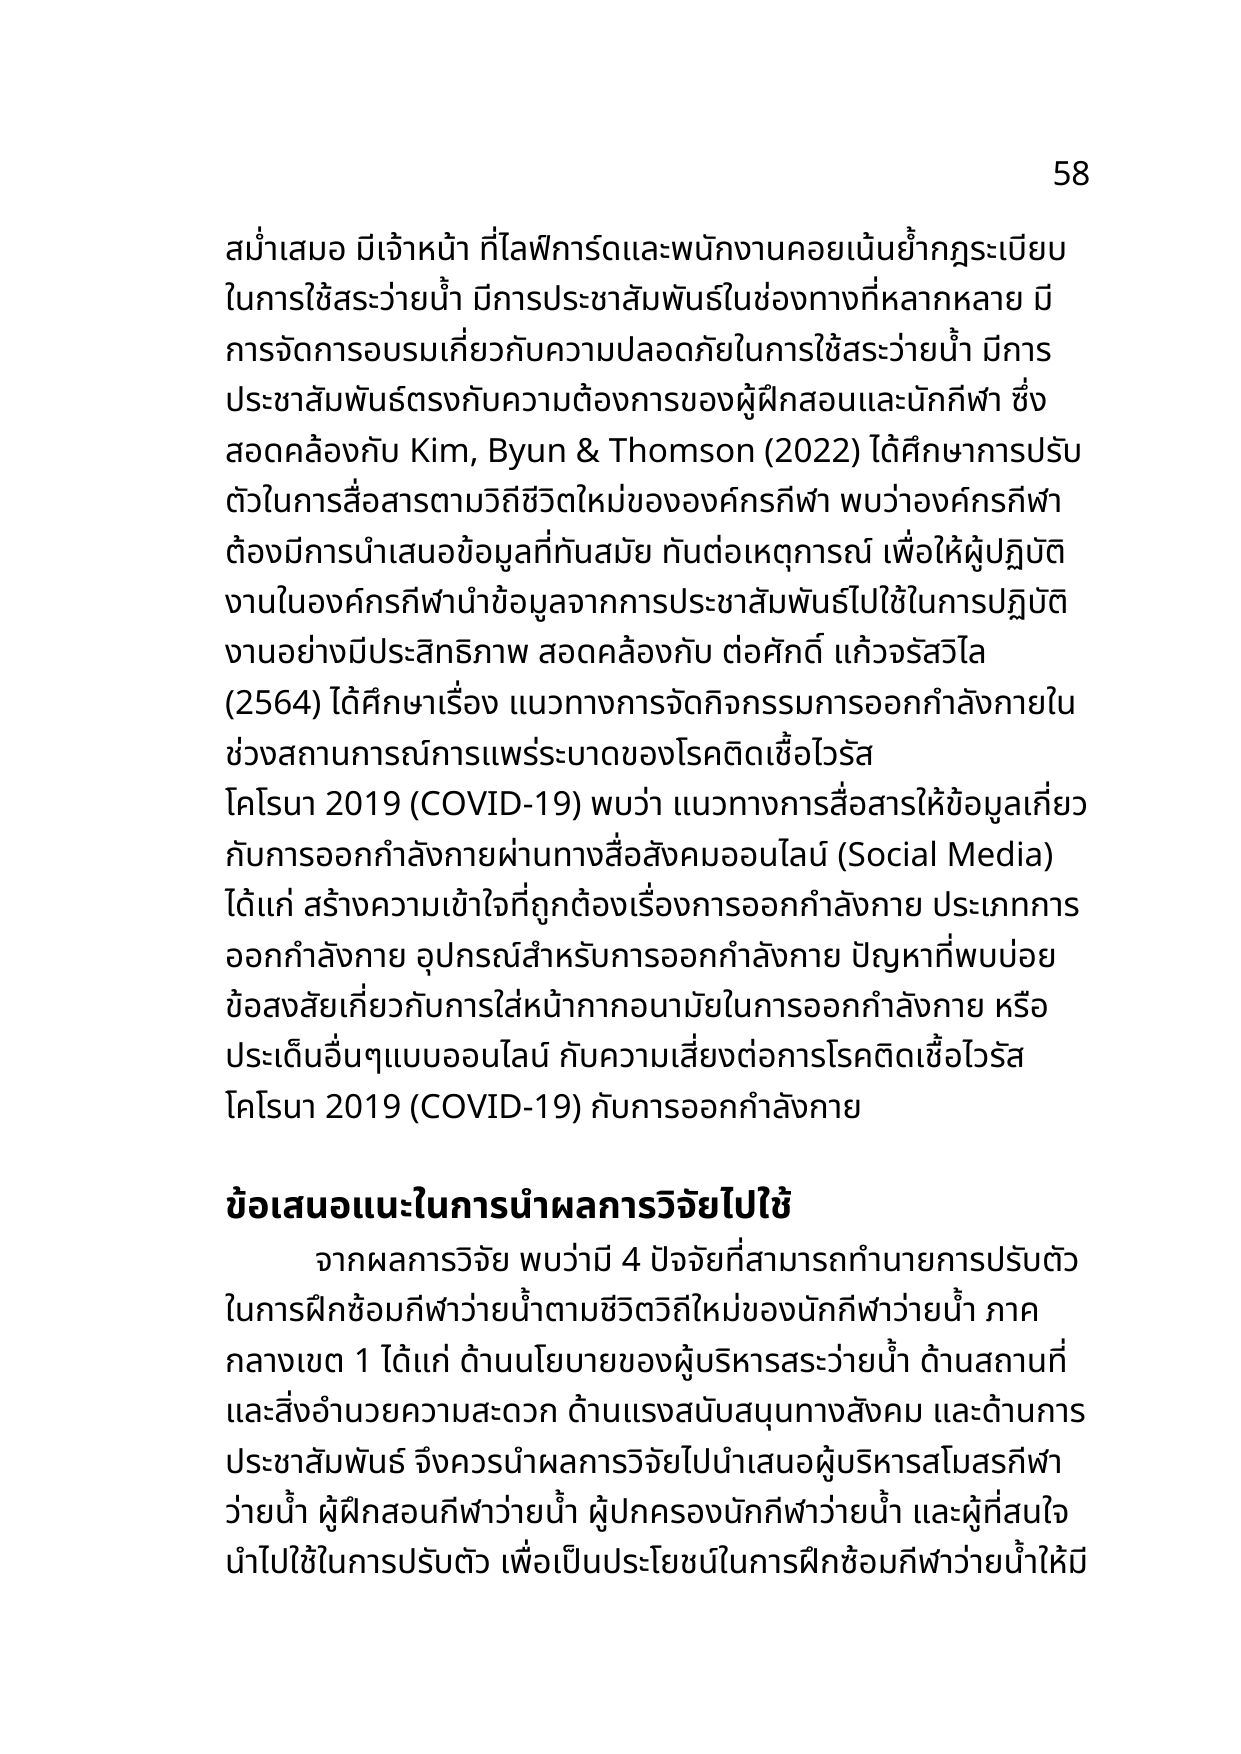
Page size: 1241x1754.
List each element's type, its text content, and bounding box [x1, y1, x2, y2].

text โคโรนา 2019 (COVID-19) พบว่า แนวทางการสื่อสารให้ข้อมูลเกี่ยวกับการออกกำลังกายผ่านทางสื่อสังคมออนไลน์ (Social Media) ได้แก่ สร้างความเข้าใจที่ถูกต้องเรื่องการออกกําลังกาย ประเภทการออกกําลังกาย อุปกรณ์สำหรับการออกกําลังกาย ปัญหาที่พบบ่อยข้อสงสัยเกี่ยวกับการใส่หน้ากากอนามัยในการออกกําลังกาย หรือประเด็นอื่นๆแบบออนไลน์ กับความเสี่ยงต่อการโรคติดเชื้อไวรัสโคโรนา 2019 (COVID-19) กับการออกกําลังกาย [225, 780, 1090, 1133]
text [225, 225, 1090, 780]
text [225, 1236, 1090, 1589]
text ข้อเสนอแนะในการนำผลการวิจัยไปใช้ [225, 1179, 1090, 1236]
